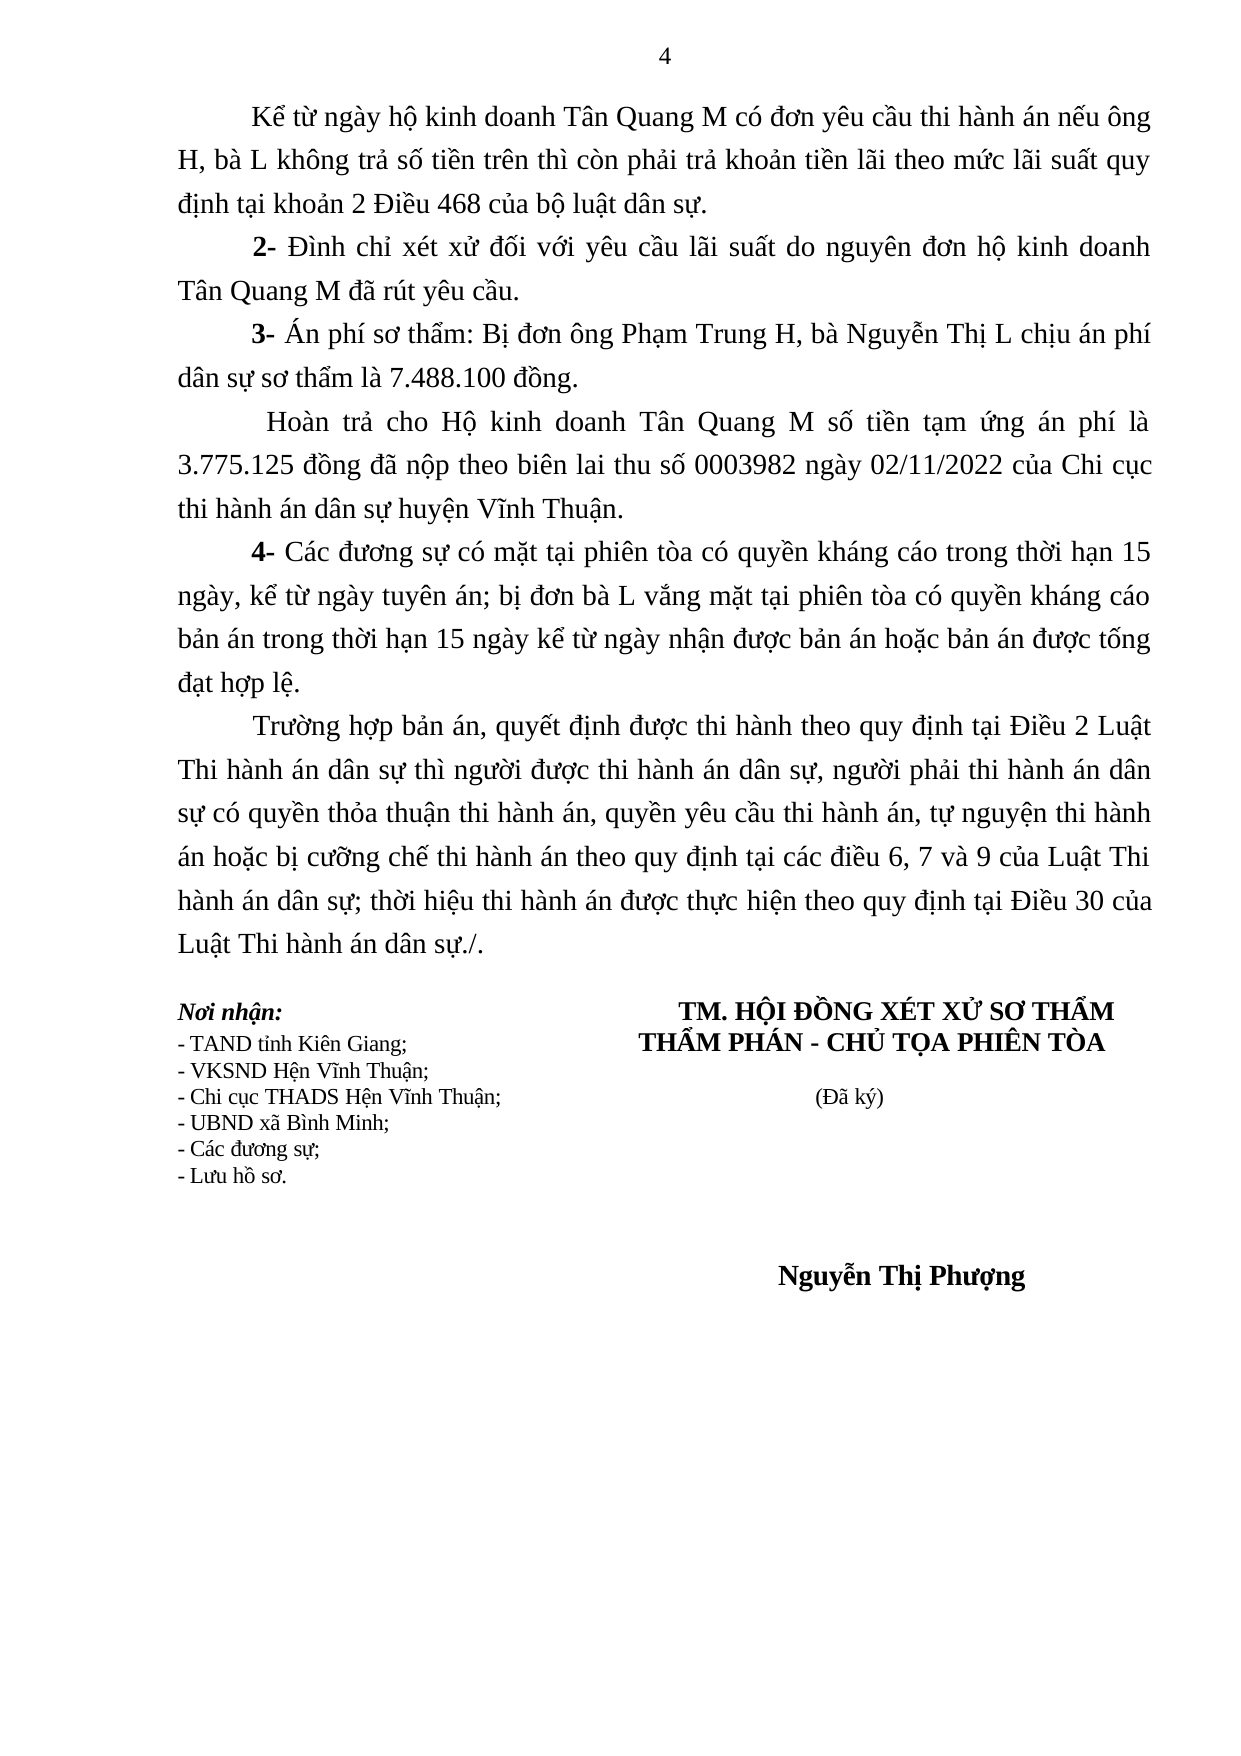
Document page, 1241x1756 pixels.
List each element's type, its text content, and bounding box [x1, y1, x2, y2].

text Nơi nhận: TM. HỘI ĐỒNG XÉT XỬ SƠ THẨM [177, 995, 1207, 1026]
list UBND xã Bình Minh; [177, 1109, 1207, 1136]
list Chi cục THADS Hện Vĩnh Thuận; (Đã ký) [177, 1083, 1207, 1109]
list VKSND Hện Vĩnh Thuận; [177, 1057, 1207, 1083]
text Hoàn trả cho Hộ kinh doanh Tân Quang M số tiền tạm ứng án phí là [266, 404, 1207, 437]
list Lưu hồ sơ. [177, 1162, 1207, 1188]
list Án phí sơ thẩm: Bị đơn ông Phạm Trung H, bà Nguyễn Thị L chịu án phí dân sự sơ thẩm là 7.488.100 đồng. [177, 317, 1153, 394]
list Đình chỉ xét xử đối với yêu cầu lãi suất do nguyên đơn hộ kinh doanh Tân Quang M đã rút yêu cầu. [177, 229, 1152, 307]
text 3.775.125 đồng đã nộp theo biên lai thu số 0003982 ngày 02/11/2022 của Chi cục thi hành án dân sự huyện Vĩnh Thuận. [177, 447, 1153, 524]
text Kể từ ngày hộ kinh doanh Tân Quang M có đơn yêu cầu thi hành án nếu ông H, bà L không trả số tiền trên thì còn phải trả khoản tiền lãi theo mức lãi suất quy định tại khoản 2 Điều 468 của bộ luật dân sự. [177, 99, 1153, 219]
text Nguyễn Thị Phượng [778, 1258, 1207, 1291]
list Các đương sự; [177, 1136, 1207, 1162]
list Các đương sự có mặt tại phiên tòa có quyền kháng cáo trong thời hạn 15 ngày, kể từ ngày tuyên án; bị đơn bà L vắng mặt tại phiên tòa có quyền kháng cáo bản án trong thời hạn 15 ngày kể từ ngày nhận được bản án hoặc bản án được tống đạt hợp lệ. [177, 534, 1153, 698]
text Trường hợp bản án, quyết định được thi hành theo quy định tại Điều 2 Luật Thi hành án dân sự thì người được thi hành án dân sự, người phải thi hành án dân sự có quyền thỏa thuận thi hành án, quyền yêu cầu thi hành án, tự nguyện thi hành án hoặc bị cưỡng chế thi hành án theo quy định tại các điều 6, 7 và 9 của Luật Thi hành án dân sự; thời hiệu thi hành án được thực hiện theo quy định tại Điều 30 của Luật Thi hành án dân sự./. [177, 708, 1153, 960]
list TAND tỉnh Kiên Giang; THẨM PHÁN - CHỦ TỌA PHIÊN TÒA [177, 1026, 1207, 1057]
